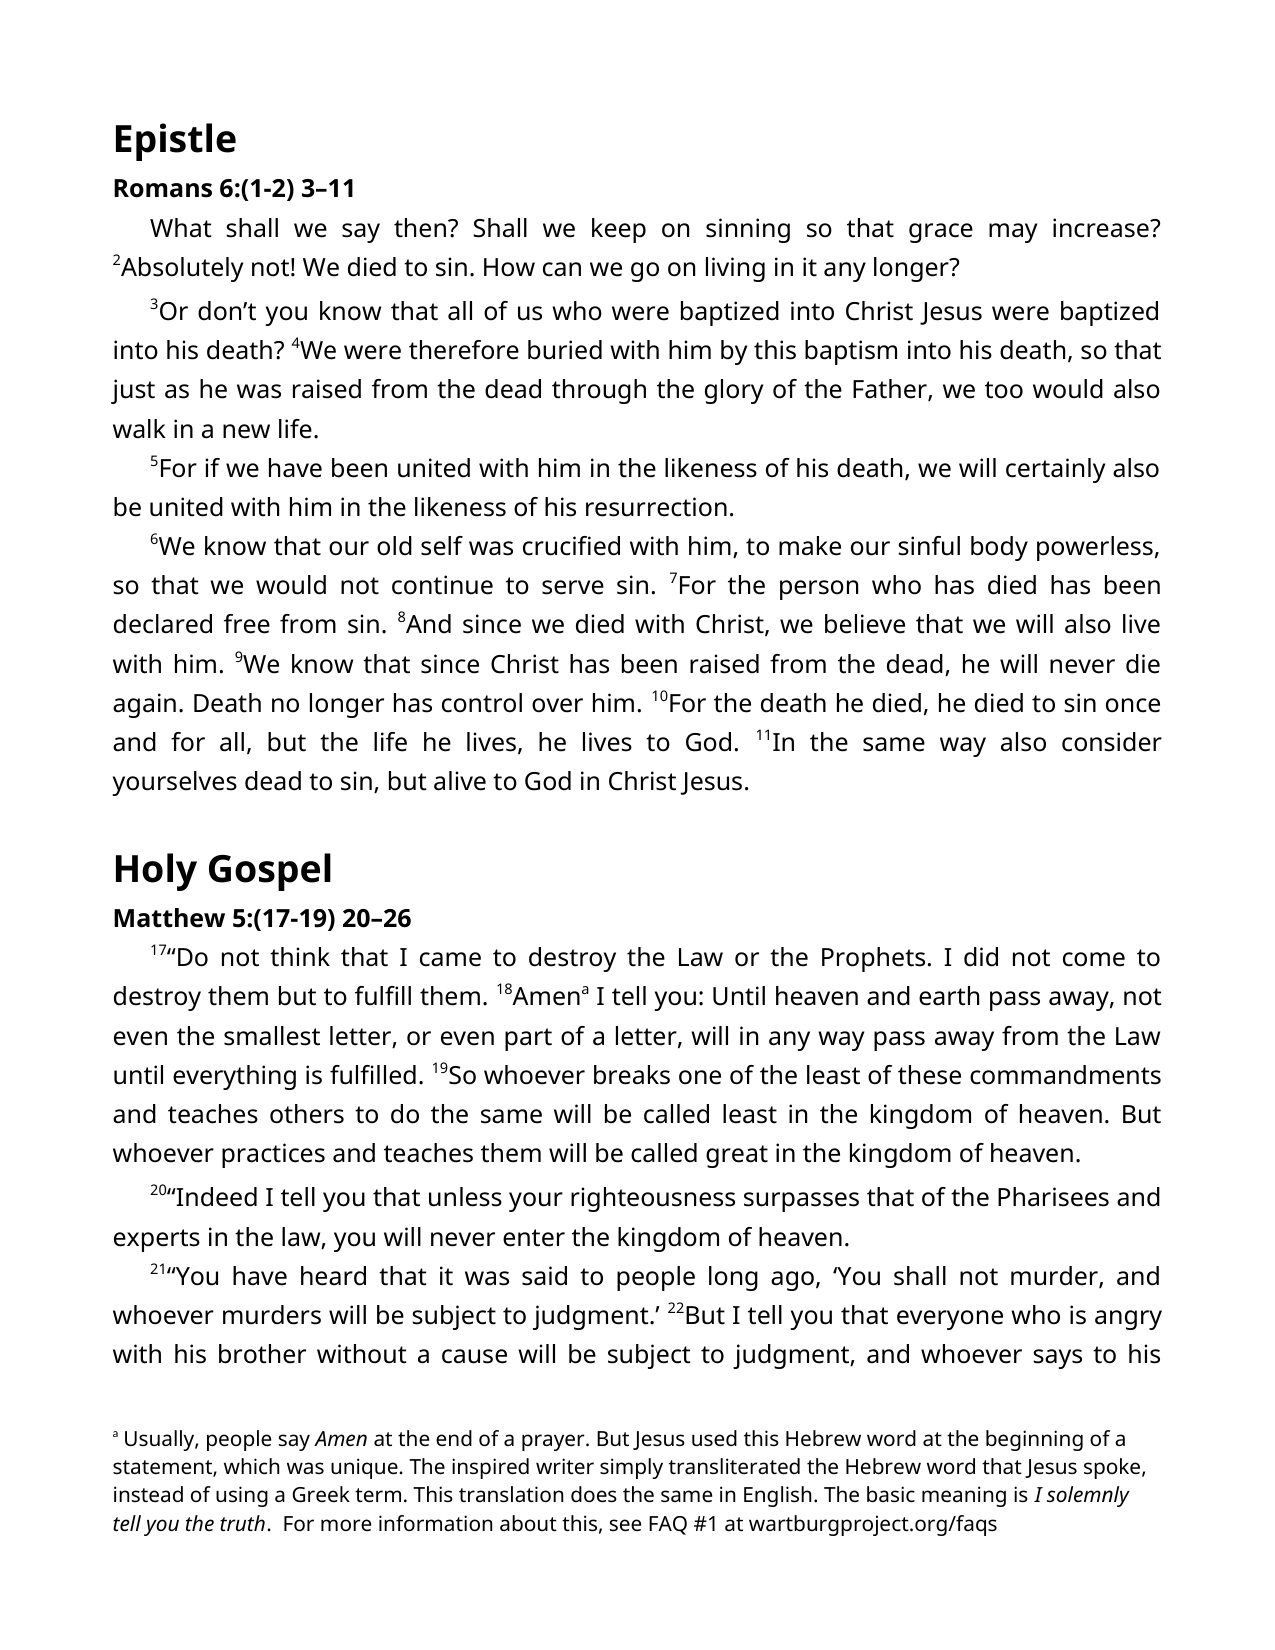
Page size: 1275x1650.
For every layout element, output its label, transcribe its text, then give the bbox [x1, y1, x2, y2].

text Holy Gospel [112, 842, 1162, 893]
text Romans 6:(1-2) 3–11 [112, 171, 1162, 205]
text What shall we say then? Shall we keep on sinning so that grace may increase? 2Absolutely not! We died to sin. How can we go on living in it any longer? [112, 210, 1162, 283]
text 20“Indeed I tell you that unless your righteousness surpasses that of the Pharisees and experts in the law, you will never enter the kingdom of heaven. [112, 1180, 1162, 1253]
text Matthew 5:(17-19) 20–26 [112, 901, 1162, 935]
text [112, 1258, 1162, 1371]
text 6We know that our old self was crucified with him, to make our sinful body powerless, so that we would not continue to serve sin. 7For the person who has died has been declared free from sin. 8And since we died with Christ, we believe that we will also live with him. 9We know that since Christ has been raised from the dead, he will never die again. Death no longer has control over him. 10For the death he died, he died to sin once and for all, but the life he lives, he lives to God. 11In the same way also consider yourselves dead to sin, but alive to God in Christ Jesus. [112, 529, 1162, 798]
text 5For if we have been united with him in the likeness of his death, we will certainly also be united with him in the likeness of his resurrection. [112, 450, 1162, 524]
text Epistle [112, 112, 1162, 163]
text 3Or don’t you know that all of us who were baptized into Christ Jesus were baptized into his death? 4We were therefore buried with him by this baptism into his death, so that just as he was raised from the dead through the glory of the Father, we too would also walk in a new life. [112, 294, 1162, 445]
text 17“Do not think that I came to destroy the Law or the Prophets. I did not come to destroy them but to fulfill them. 18Amen I tell you: Until heaven and earth pass away, not even the smallest letter, or even part of a letter, will in any way pass away from the Law until everything is fulfilled. 19So whoever breaks one of the least of these commandments and teaches others to do the same will be called least in the kingdom of heaven. But whoever practices and teaches them will be called great in the kingdom of heaven. [112, 940, 1162, 1170]
